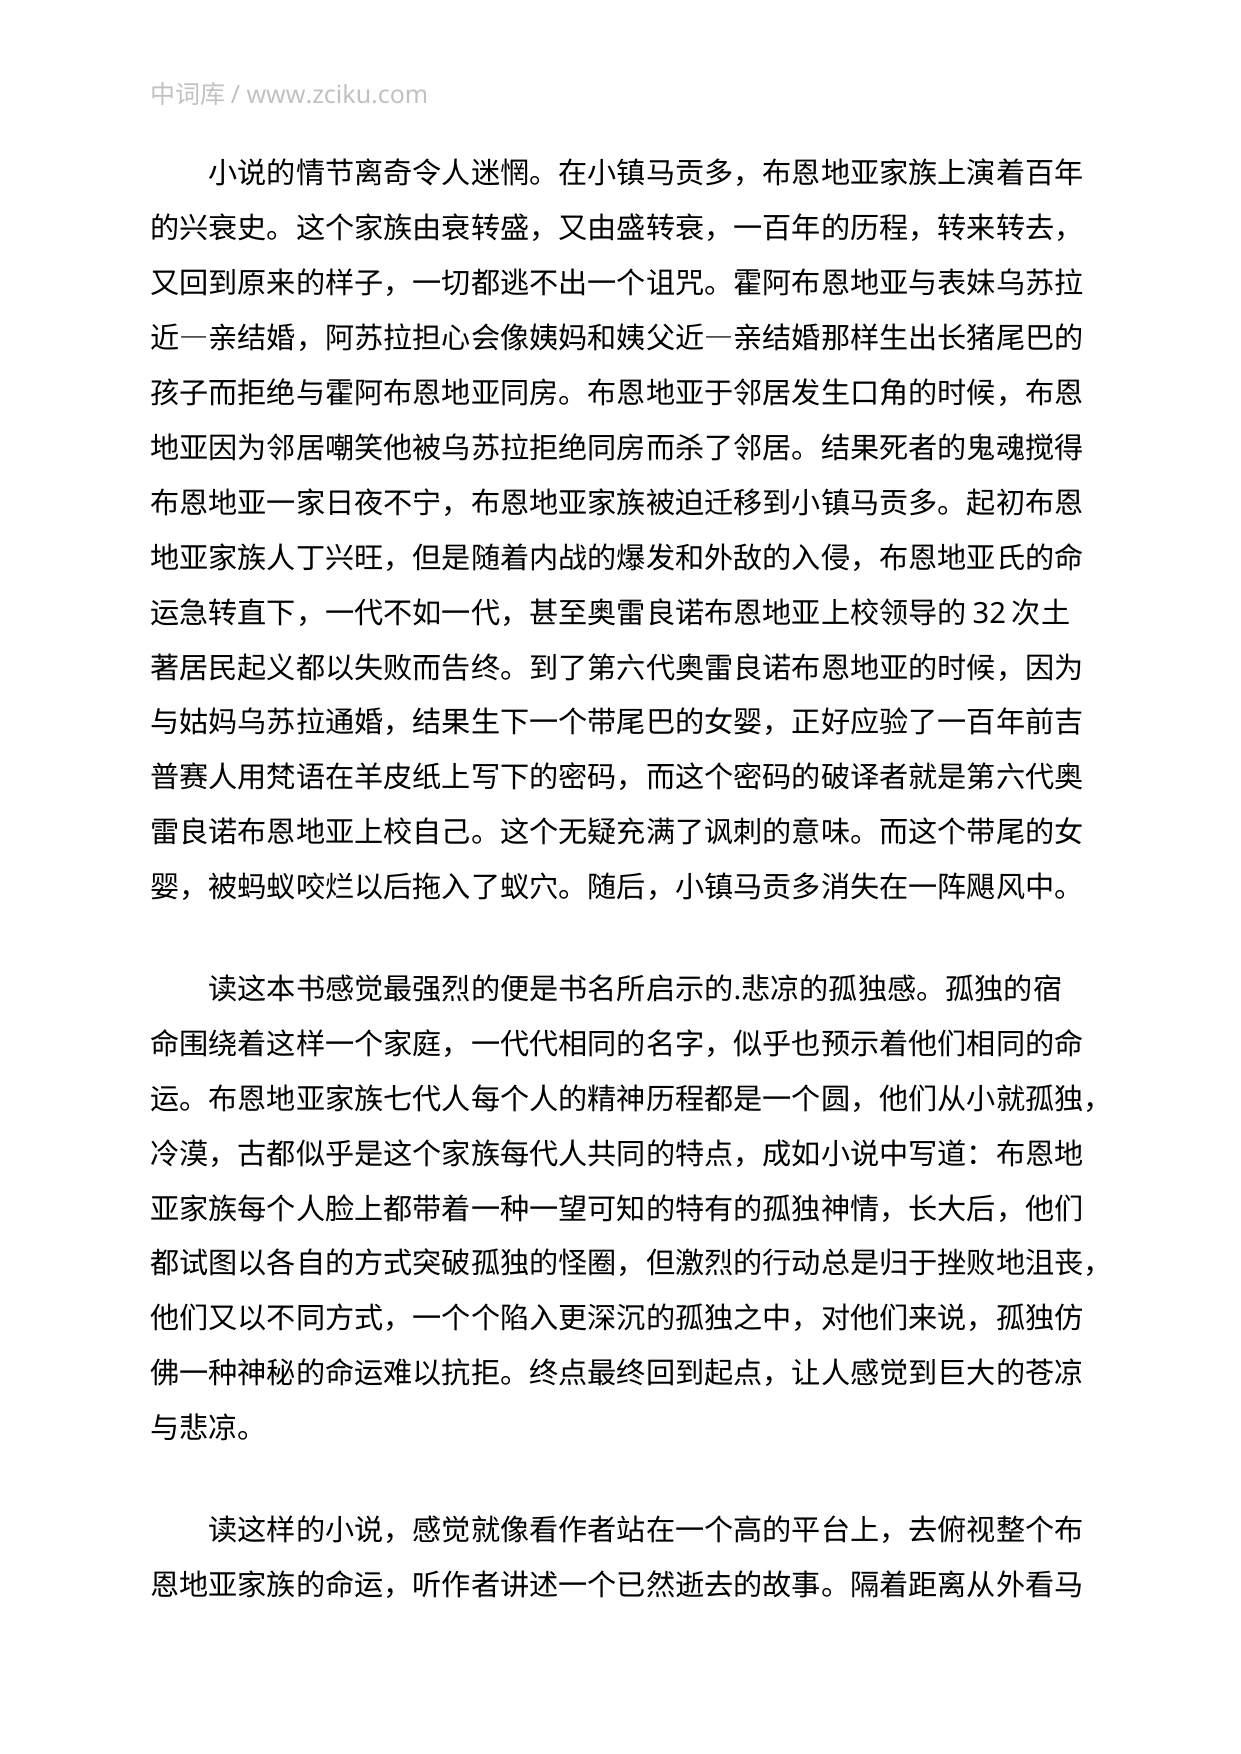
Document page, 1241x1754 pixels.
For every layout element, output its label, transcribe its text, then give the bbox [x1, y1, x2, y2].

text 读这本书感觉最强烈的便是书名所启示的.悲凉的孤独感。孤独的宿命围绕着这样一个家庭，一代代相同的名字，似乎也预示着他们相同的命运。布恩地亚家族七代人每个人的精神历程都是一个圆，他们从小就孤独，冷漠，古都似乎是这个家族每代人共同的特点，成如小说中写道：布恩地亚家族每个人脸上都带着一种一望可知的特有的孤独神情，长大后，他们都试图以各自的方式突破孤独的怪圈，但激烈的行动总是归于挫败地沮丧，他们又以不同方式，一个个陷入更深沉的孤独之中，对他们来说，孤独仿佛一种神秘的命运难以抗拒。终点最终回到起点，让人感觉到巨大的苍凉与悲凉。 [150, 966, 1090, 1447]
text 小说的情节离奇令人迷惘。在小镇马贡多，布恩地亚家族上演着百年的兴衰史。这个家族由衰转盛，又由盛转衰，一百年的历程，转来转去，又回到原来的样子，一切都逃不出一个诅咒。霍阿布恩地亚与表妹乌苏拉近—亲结婚，阿苏拉担心会像姨妈和姨父近—亲结婚那样生出长猪尾巴的孩子而拒绝与霍阿布恩地亚同房。布恩地亚于邻居发生口角的时候，布恩地亚因为邻居嘲笑他被乌苏拉拒绝同房而杀了邻居。结果死者的鬼魂搅得布恩地亚一家日夜不宁，布恩地亚家族被迫迁移到小镇马贡多。起初布恩地亚家族人丁兴旺，但是随着内战的爆发和外敌的入侵，布恩地亚氏的命运急转直下，一代不如一代，甚至奥雷良诺布恩地亚上校领导的32次土著居民起义都以失败而告终。到了第六代奥雷良诺布恩地亚的时候，因为与姑妈乌苏拉通婚，结果生下一个带尾巴的女婴，正好应验了一百年前吉普赛人用梵语在羊皮纸上写下的密码，而这个密码的破译者就是第六代奥雷良诺布恩地亚上校自己。这个无疑充满了讽刺的意味。而这个带尾的女婴，被蚂蚁咬烂以后拖入了蚁穴。随后，小镇马贡多消失在一阵飓风中。 [150, 150, 1090, 906]
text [150, 1507, 1090, 1604]
